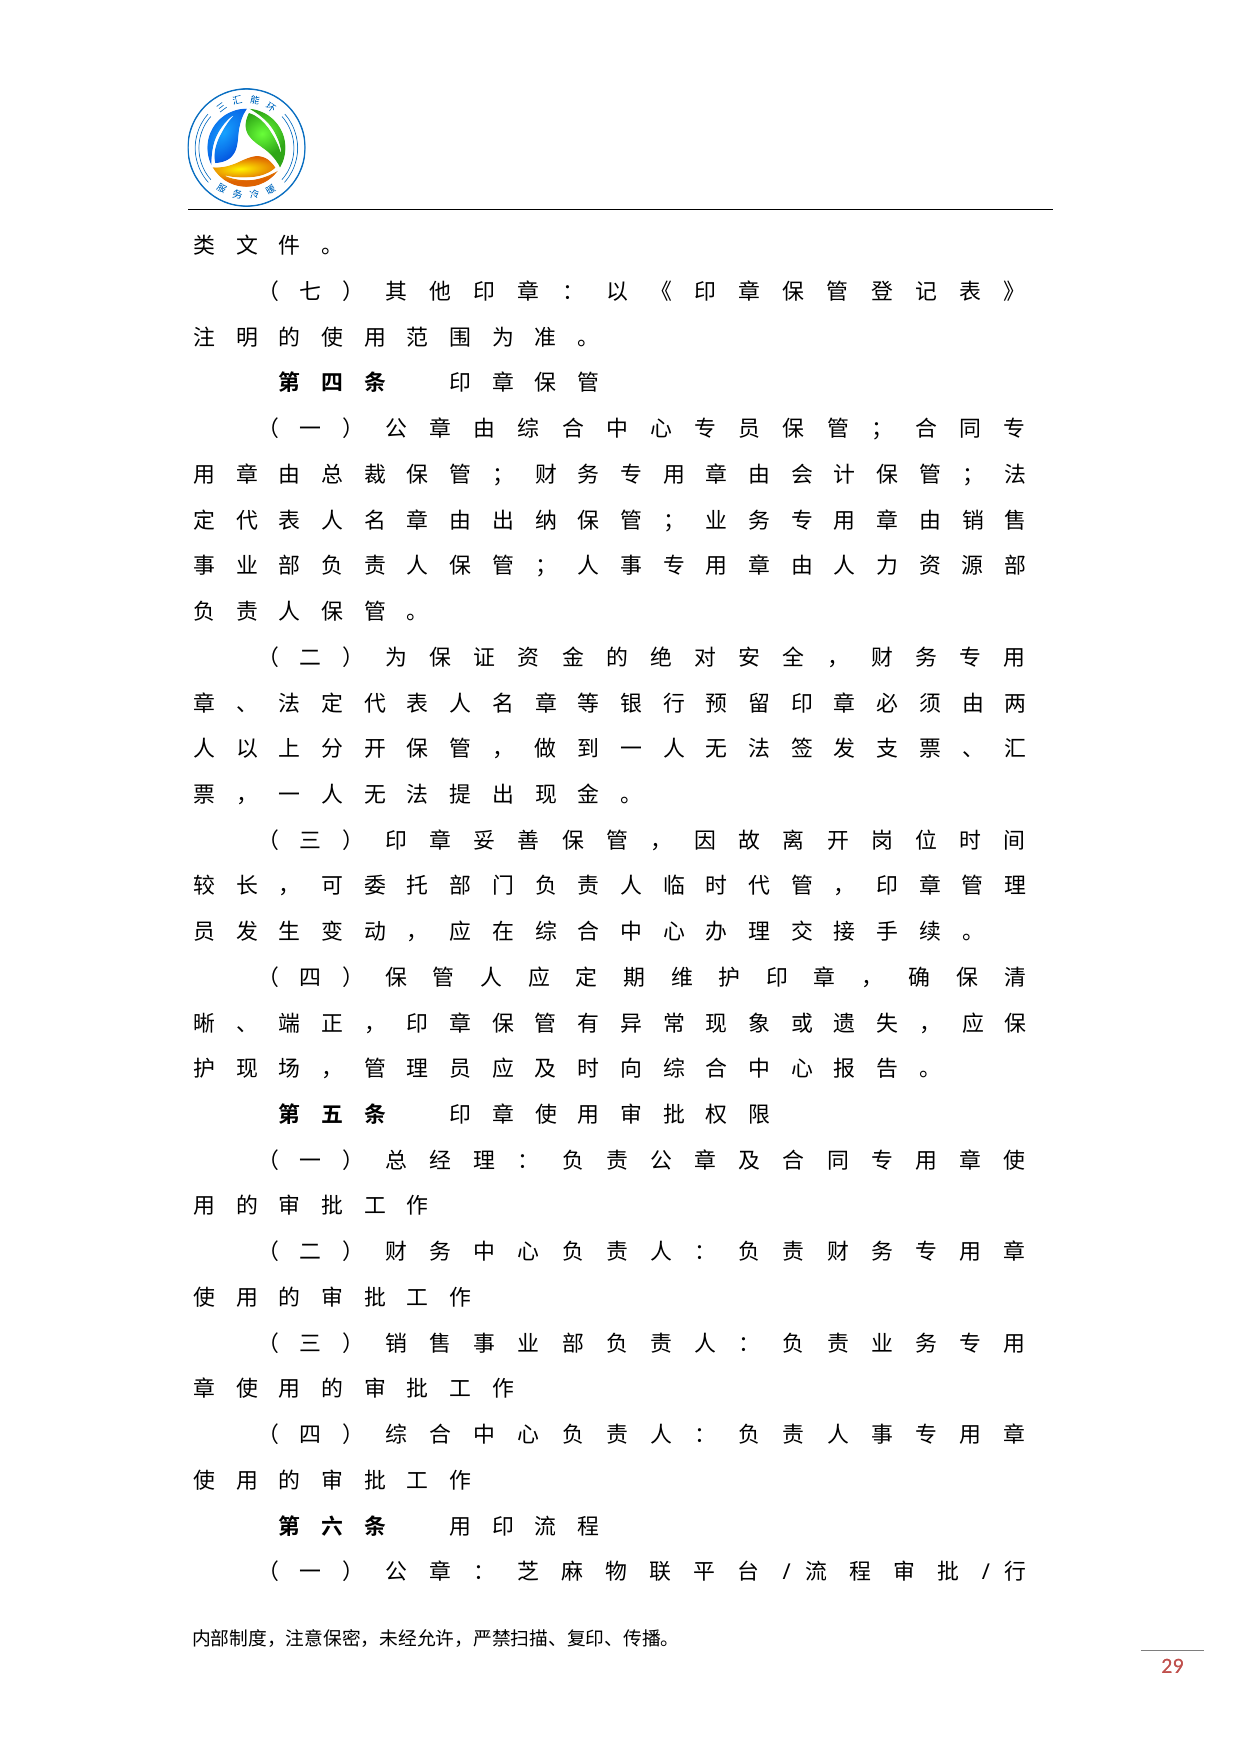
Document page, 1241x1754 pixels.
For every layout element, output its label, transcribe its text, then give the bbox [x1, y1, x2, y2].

list 销售事业部负责人：负责业务专用章使用的审批工作 [193, 1319, 1047, 1410]
list 印章使用审批权限 [193, 1090, 1047, 1136]
list 总经理：负责公章及合同专用章使用的审批工作 [193, 1136, 1047, 1227]
list 综合中心负责人：负责人事专用章使用的审批工作 [193, 1410, 1047, 1502]
list 财务中心负责人：负责财务专用章使用的审批工作 [193, 1227, 1047, 1319]
list 为保证资金的绝对安全，财务专用章、法定代表人名章等银行预留印章必须由两人以上分开保管，做到一人无法签发支票、汇票，一人无法提出现金。 [193, 633, 1047, 816]
list 保管人应定期维护印章，确保清晰、端正，印章保管有异常现象或遗失，应保护现场，管理员应及时向综合中心报告。 [193, 953, 1047, 1090]
list 公章由综合中心专员保管；合同专用章由总裁保管；财务专用章由会计保管；法定代表人名章由出纳保管；业务专用章由销售事业部负责人保管；人事专用章由人力资源部负责人保管。 [193, 404, 1047, 633]
list 用印流程 [193, 1502, 1047, 1547]
list 公章：芝麻物联平台/流程审批/行政管理/用印申请 [193, 1547, 1047, 1593]
list 其他印章：以《印章保管登记表》注明的使用范围为准。 [193, 267, 1047, 358]
picture [187, 88, 306, 207]
list 法定代表人名章：主要用于需加盖私章的合同、财务报表、人事任免、标书等各类文件。 [193, 221, 1047, 267]
list 印章保管 [193, 358, 1047, 404]
list 印章妥善保管，因故离开岗位时间较长，可委托部门负责人临时代管，印章管理员发生变动，应在综合中心办理交接手续。 [193, 816, 1047, 953]
